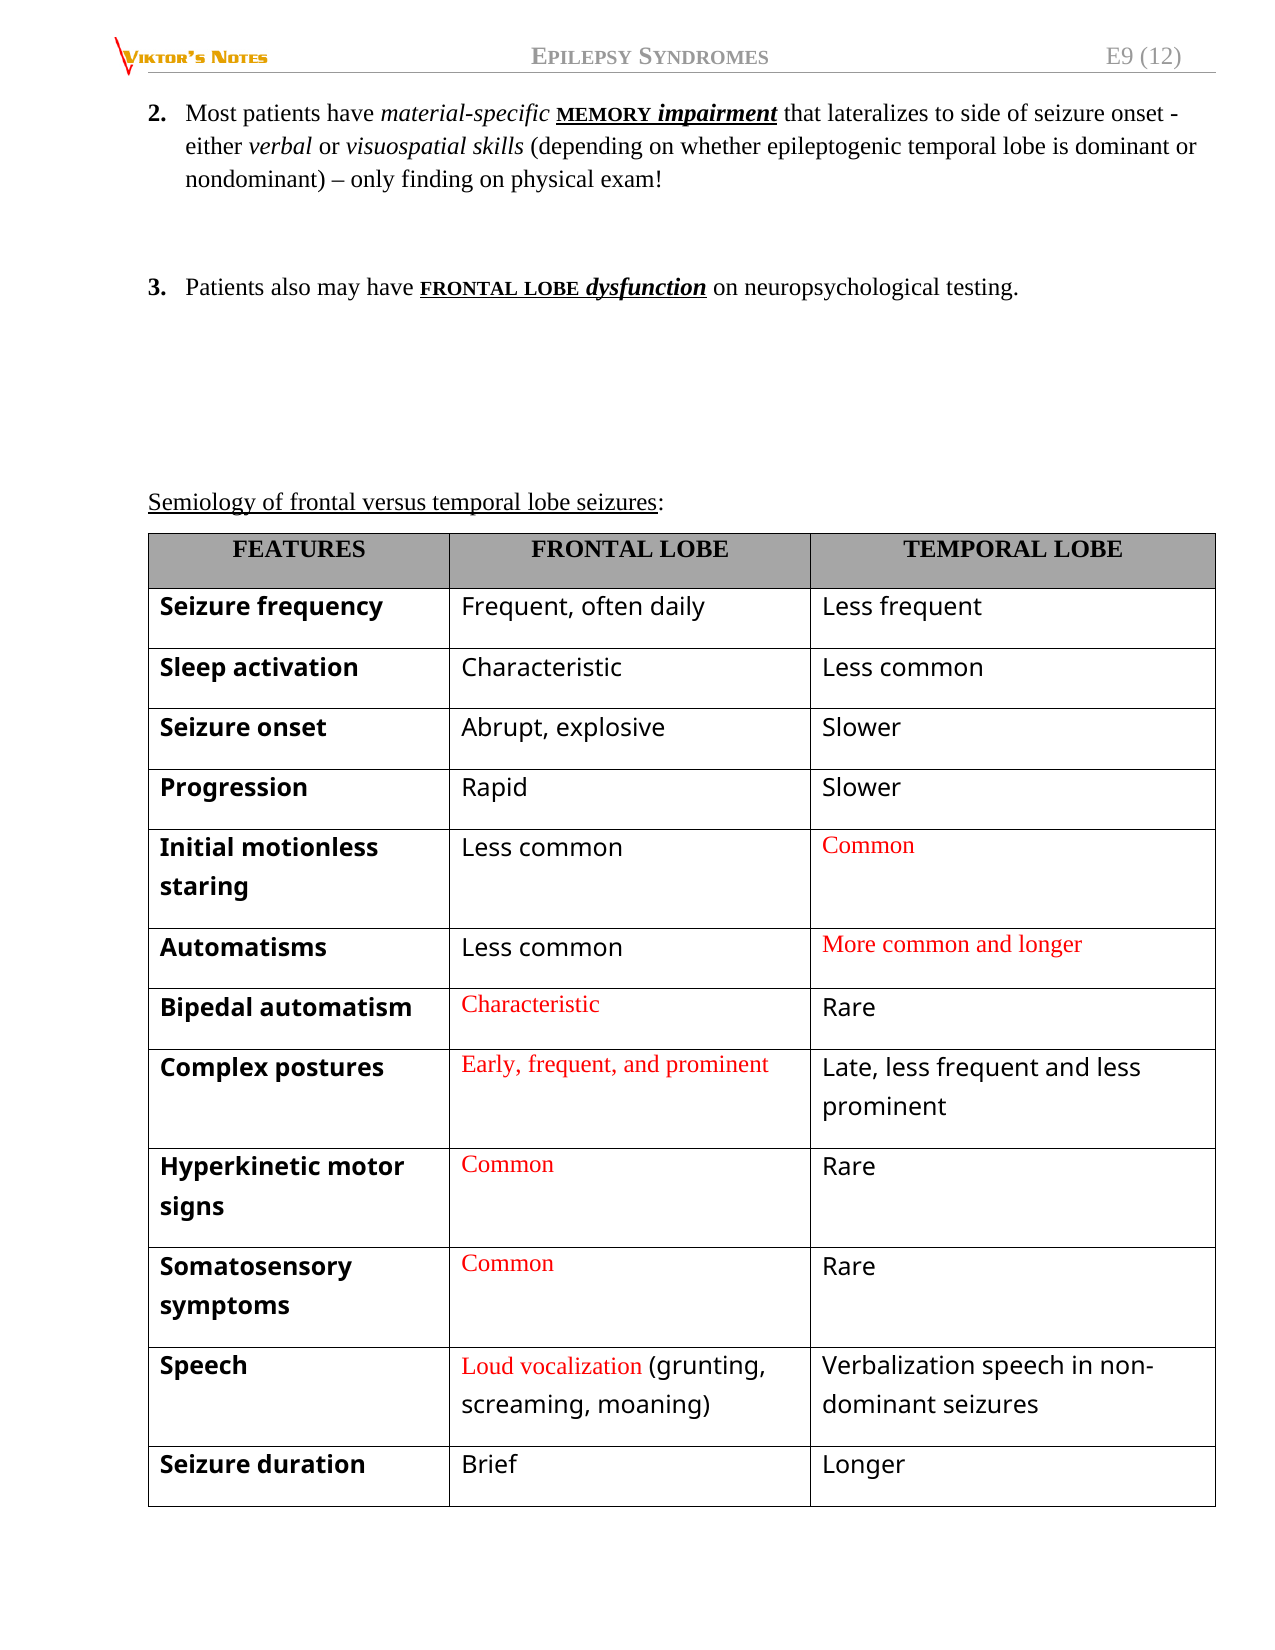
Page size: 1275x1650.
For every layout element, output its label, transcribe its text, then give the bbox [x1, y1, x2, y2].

table_cell Characteristic [450, 989, 810, 1048]
table_cell Late, less frequent and less prominent [811, 1050, 1215, 1148]
table_header FEATURES [149, 534, 449, 588]
table_cell Common [450, 1149, 810, 1247]
table_cell Less common [450, 929, 810, 988]
table_header FRONTAL LOBE [450, 534, 810, 588]
table_cell Seizure onset [149, 709, 449, 768]
table_cell More common and longer [811, 929, 1215, 988]
table_cell Hyperkinetic motor signs [149, 1149, 449, 1247]
table_cell Common [811, 830, 1215, 928]
table_header TEMPORAL LOBE [811, 534, 1215, 588]
table_cell Somatosensory symptoms [149, 1248, 449, 1347]
table_cell Initial motionless staring [149, 830, 449, 928]
table_cell Automatisms [149, 929, 449, 988]
table_cell Bipedal automatism [149, 989, 449, 1048]
table_cell Less common [450, 830, 810, 928]
table_cell Loud vocalization (grunting, screaming, moaning) [450, 1348, 810, 1446]
table_cell Speech [149, 1348, 449, 1446]
table_cell Complex postures [149, 1050, 449, 1148]
table_cell Less frequent [811, 589, 1215, 648]
list Most patients have material-specific memory impairment that lateralizes to side of seizure onset - either verbal or visuospatial skills (depending on whether epileptogenic temporal lobe is dominant or nondominant) – only finding on physical exam! [148, 98, 1216, 193]
list Patients also may have frontal lobe dysfunction on neuropsychological testing. [148, 272, 1216, 301]
table_cell Rare [811, 1149, 1215, 1247]
picture [112, 37, 269, 78]
text Semiology of frontal versus temporal lobe seizures: [148, 487, 1216, 516]
table_cell Slower [811, 709, 1215, 768]
table_cell Abrupt, explosive [450, 709, 810, 768]
table_cell Early, frequent, and prominent [450, 1050, 810, 1148]
table_cell Sleep activation [149, 649, 449, 708]
table_cell Brief [450, 1447, 810, 1506]
table_cell Verbalization speech in non-dominant seizures [811, 1348, 1215, 1446]
table_cell Slower [811, 770, 1215, 829]
table_cell Rapid [450, 770, 810, 829]
table_cell Rare [811, 989, 1215, 1048]
table_cell Characteristic [450, 649, 810, 708]
table_cell Seizure duration [149, 1447, 449, 1506]
table_cell Less common [811, 649, 1215, 708]
table_cell Rare [811, 1248, 1215, 1347]
table_cell Progression [149, 770, 449, 829]
table_cell Frequent, often daily [450, 589, 810, 648]
table_cell Longer [811, 1447, 1215, 1506]
table_cell Seizure frequency [149, 589, 449, 648]
table_cell Common [450, 1248, 810, 1347]
